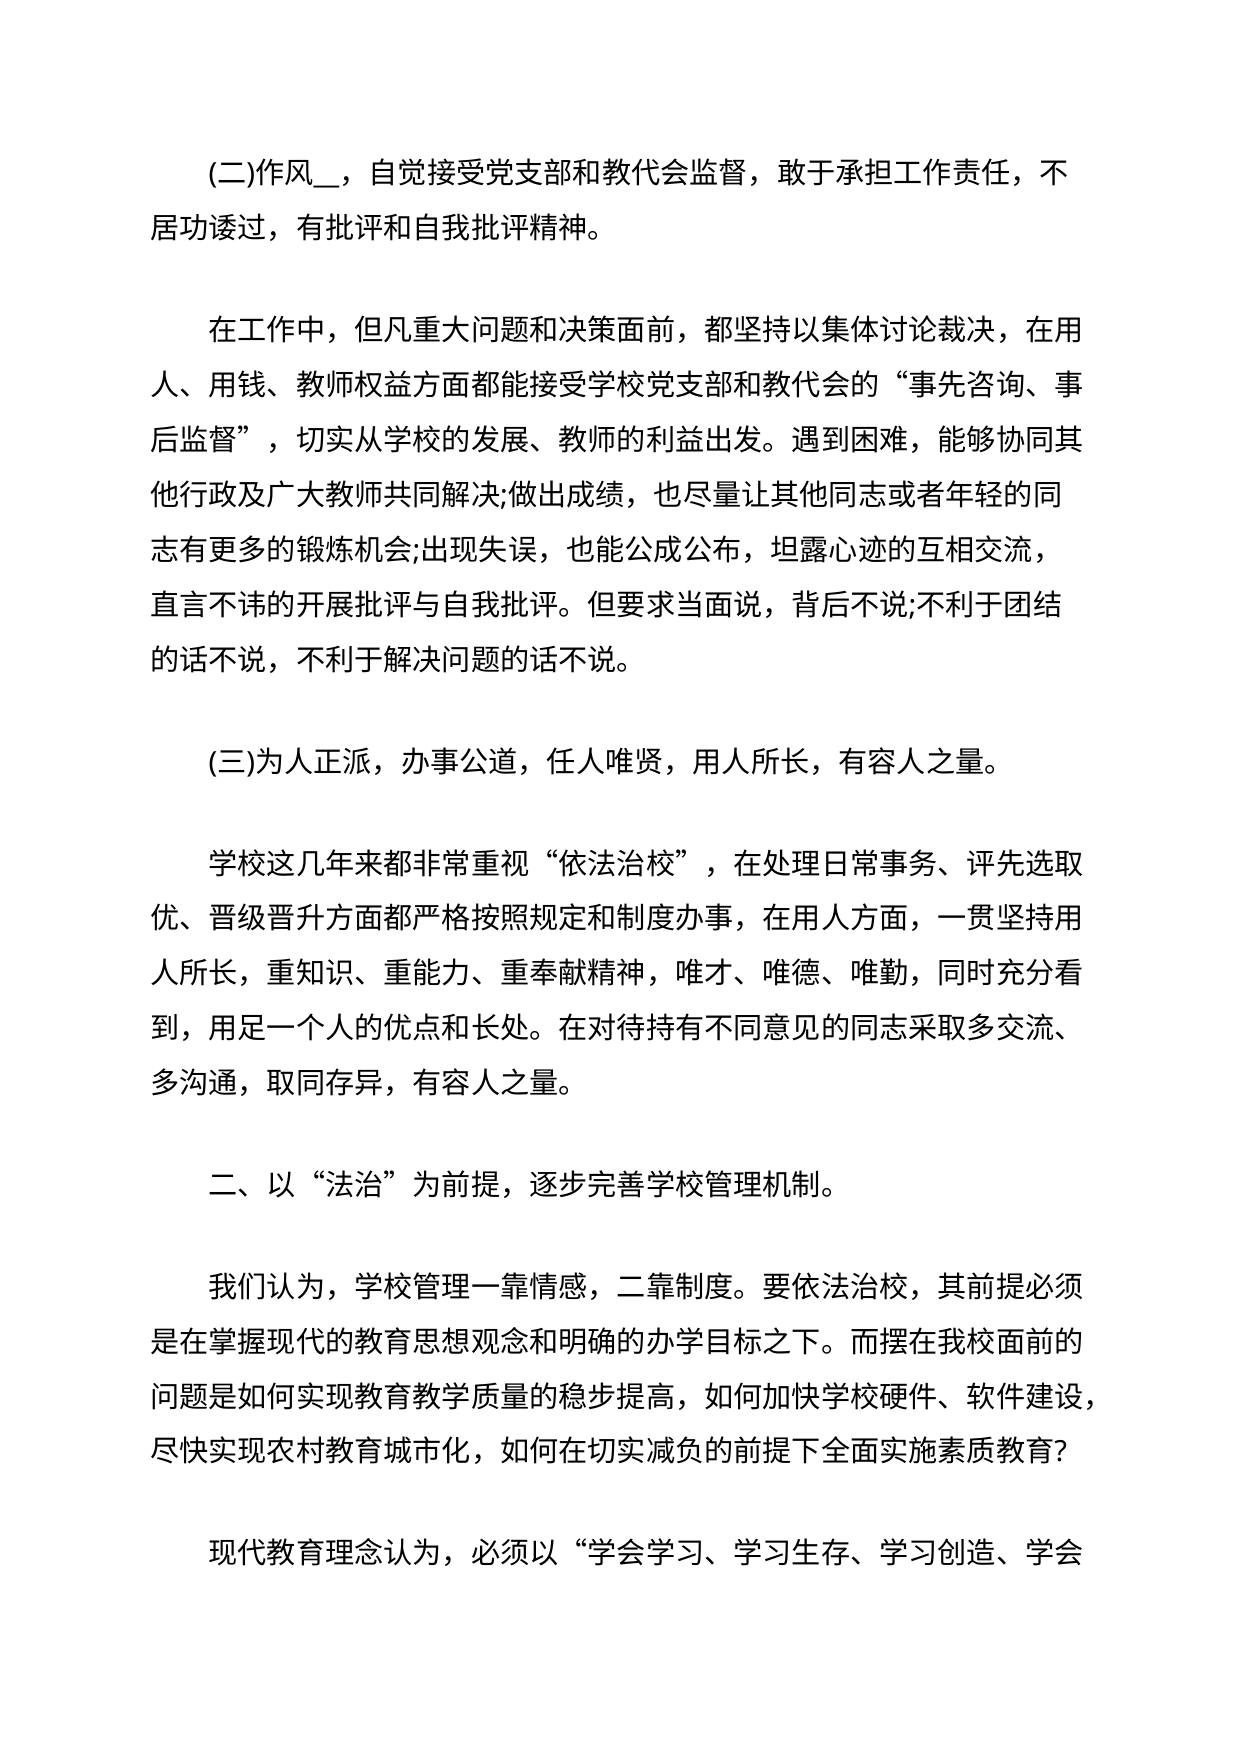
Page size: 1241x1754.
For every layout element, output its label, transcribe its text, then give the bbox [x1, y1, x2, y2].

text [150, 1530, 1090, 1572]
text 二、以“法治”为前提，逐步完善学校管理机制。 [150, 1162, 1090, 1204]
text 在工作中，但凡重大问题和决策面前，都坚持以集体讨论裁决，在用人、用钱、教师权益方面都能接受学校党支部和教代会的“事先咨询、事后监督”，切实从学校的发展、教师的利益出发。遇到困难，能够协同其他行政及广大教师共同解决;做出成绩，也尽量让其他同志或者年轻的同志有更多的锻炼机会;出现失误，也能公成公布，坦露心迹的互相交流，直言不讳的开展批评与自我批评。但要求当面说，背后不说;不利于团结的话不说，不利于解决问题的话不说。 [150, 307, 1090, 679]
text 学校这几年来都非常重视“依法治校”，在处理日常事务、评先选取优、晋级晋升方面都严格按照规定和制度办事，在用人方面，一贯坚持用人所长，重知识、重能力、重奉献精神，唯才、唯德、唯勤，同时充分看到，用足一个人的优点和长处。在对待持有不同意见的同志采取多交流、多沟通，取同存异，有容人之量。 [150, 840, 1090, 1102]
text (二)作风__，自觉接受党支部和教代会监督，敢于承担工作责任，不居功诿过，有批评和自我批评精神。 [150, 150, 1090, 247]
text (三)为人正派，办事公道，任人唯贤，用人所长，有容人之量。 [150, 738, 1090, 781]
text 我们认为，学校管理一靠情感，二靠制度。要依法治校，其前提必须是在掌握现代的教育思想观念和明确的办学目标之下。而摆在我校面前的问题是如何实现教育教学质量的稳步提高，如何加快学校硬件、软件建设，尽快实现农村教育城市化，如何在切实减负的前提下全面实施素质教育? [150, 1263, 1090, 1470]
